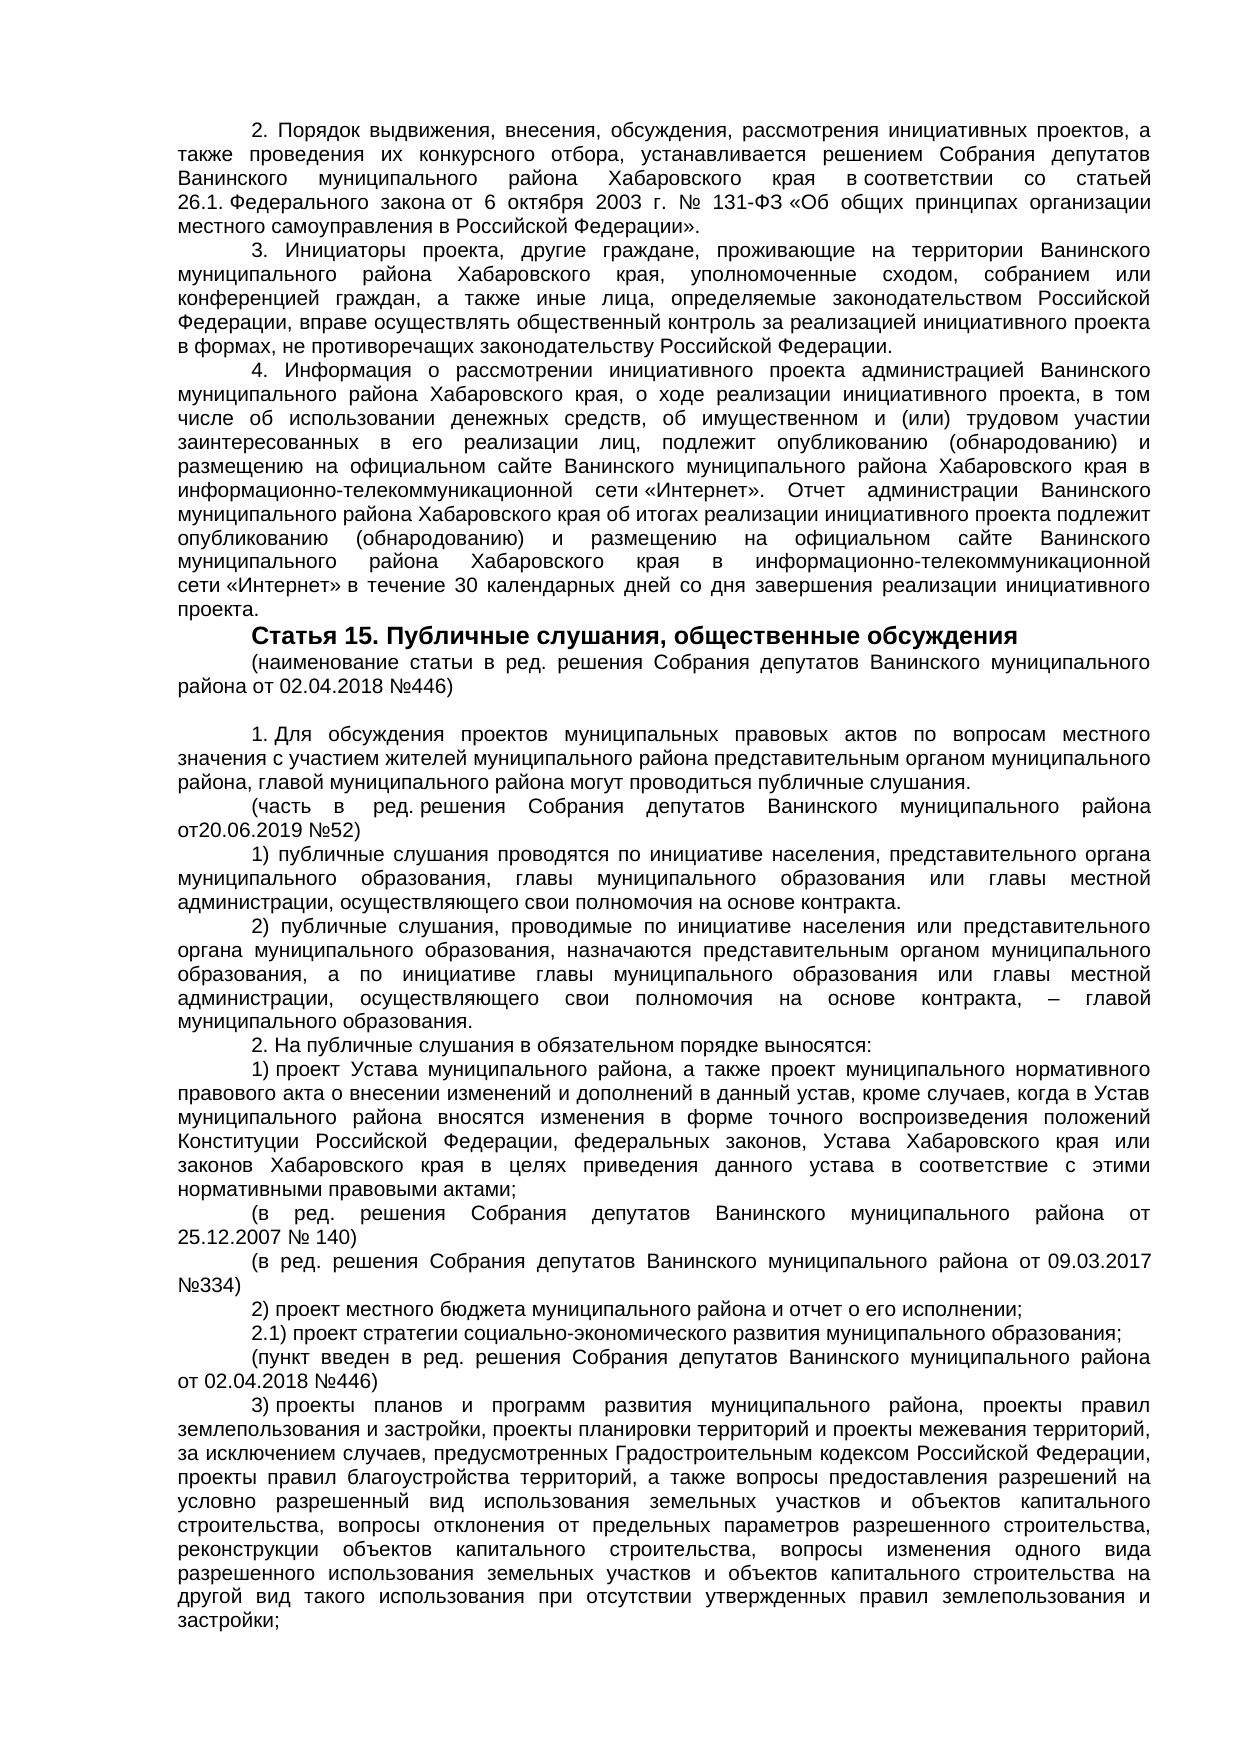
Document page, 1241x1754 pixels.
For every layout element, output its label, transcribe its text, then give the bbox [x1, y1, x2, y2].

text 2.1) проект стратегии социально-экономического развития муниципального образования; [177, 1321, 1152, 1345]
text 1. Для обсуждения проектов муниципальных правовых актов по вопросам местного значения с участием жителей муниципального района представительным органом муниципального района, главой муниципального района могут проводиться публичные слушания. [177, 722, 1152, 794]
text 1) проект Устава муниципального района, а также проект муниципального нормативного правового акта о внесении изменений и дополнений в данный устав, кроме случаев, когда в Устав муниципального района вносятся изменения в форме точного воспроизведения положений Конституции Российской Федерации, федеральных законов, Устава Хабаровского края или законов Хабаровского края в целях приведения данного устава в соответствие с этими нормативными правовыми актами; [177, 1057, 1152, 1201]
text Статья 15. Публичные слушания, общественные обсуждения [177, 621, 1152, 650]
text 2. Порядок выдвижения, внесения, обсуждения, рассмотрения инициативных проектов, а также проведения их конкурсного отбора, устанавливается решением Собрания депутатов Ванинского муниципального района Хабаровского края в соответствии со статьей 26.1. Федерального закона от 6 октября 2003 г. № 131-ФЗ «Об общих принципах организации местного самоуправления в Российской Федерации». [177, 118, 1152, 238]
text (в ред. решения Собрания депутатов Ванинского муниципального района от 25.12.2007 № 140) [177, 1201, 1152, 1249]
text 3. Инициаторы проекта, другие граждане, проживающие на территории Ванинского муниципального района Хабаровского края, уполномоченные сходом, собранием или конференцией граждан, а также иные лица, определяемые законодательством Российской Федерации, вправе осуществлять общественный контроль за реализацией инициативного проекта в формах, не противоречащих законодательству Российской Федерации. [177, 238, 1152, 358]
text 1) публичные слушания проводятся по инициативе населения, представительного органа муниципального образования, главы муниципального образования или главы местной администрации, осуществляющего свои полномочия на основе контракта. [177, 842, 1152, 913]
text (пункт введен в ред. решения Собрания депутатов Ванинского муниципального района от 02.04.2018 №446) [177, 1345, 1152, 1393]
text 3) проекты планов и программ развития муниципального района, проекты правил землепользования и застройки, проекты планировки территорий и проекты межевания территорий, за исключением случаев, предусмотренных Градостроительным кодексом Российской Федерации, проекты правил благоустройства территорий, а также вопросы предоставления разрешений на условно разрешенный вид использования земельных участков и объектов капитального строительства, вопросы отклонения от предельных параметров разрешенного строительства, реконструкции объектов капитального строительства, вопросы изменения одного вида разрешенного использования земельных участков и объектов капитального строительства на другой вид такого использования при отсутствии утвержденных правил землепользования и застройки; [177, 1393, 1152, 1632]
text (часть в ред. решения Собрания депутатов Ванинского муниципального района от20.06.2019 №52) [177, 794, 1152, 842]
text (в ред. решения Собрания депутатов Ванинского муниципального района от 09.03.2017 №334) [177, 1249, 1152, 1297]
text 2) проект местного бюджета муниципального района и отчет о его исполнении; [177, 1297, 1152, 1321]
text 4. Информация о рассмотрении инициативного проекта администрацией Ванинского муниципального района Хабаровского края, о ходе реализации инициативного проекта, в том числе об использовании денежных средств, об имущественном и (или) трудовом участии заинтересованных в его реализации лиц, подлежит опубликованию (обнародованию) и размещению на официальном сайте Ванинского муниципального района Хабаровского края в информационно-телекоммуникационной сети «Интернет». Отчет администрации Ванинского муниципального района Хабаровского края об итогах реализации инициативного проекта подлежит опубликованию (обнародованию) и размещению на официальном сайте Ванинского муниципального района Хабаровского края в информационно-телекоммуникационной сети «Интернет» в течение 30 календарных дней со дня завершения реализации инициативного проекта. [177, 358, 1152, 621]
text 2) публичные слушания, проводимые по инициативе населения или представительного органа муниципального образования, назначаются представительным органом муниципального образования, а по инициативе главы муниципального образования или главы местной администрации, осуществляющего свои полномочия на основе контракта, – главой муниципального образования. [177, 913, 1152, 1033]
text 2. На публичные слушания в обязательном порядке выносятся: [177, 1033, 1152, 1057]
text (наименование статьи в ред. решения Собрания депутатов Ванинского муниципального района от 02.04.2018 №446) [177, 650, 1152, 698]
